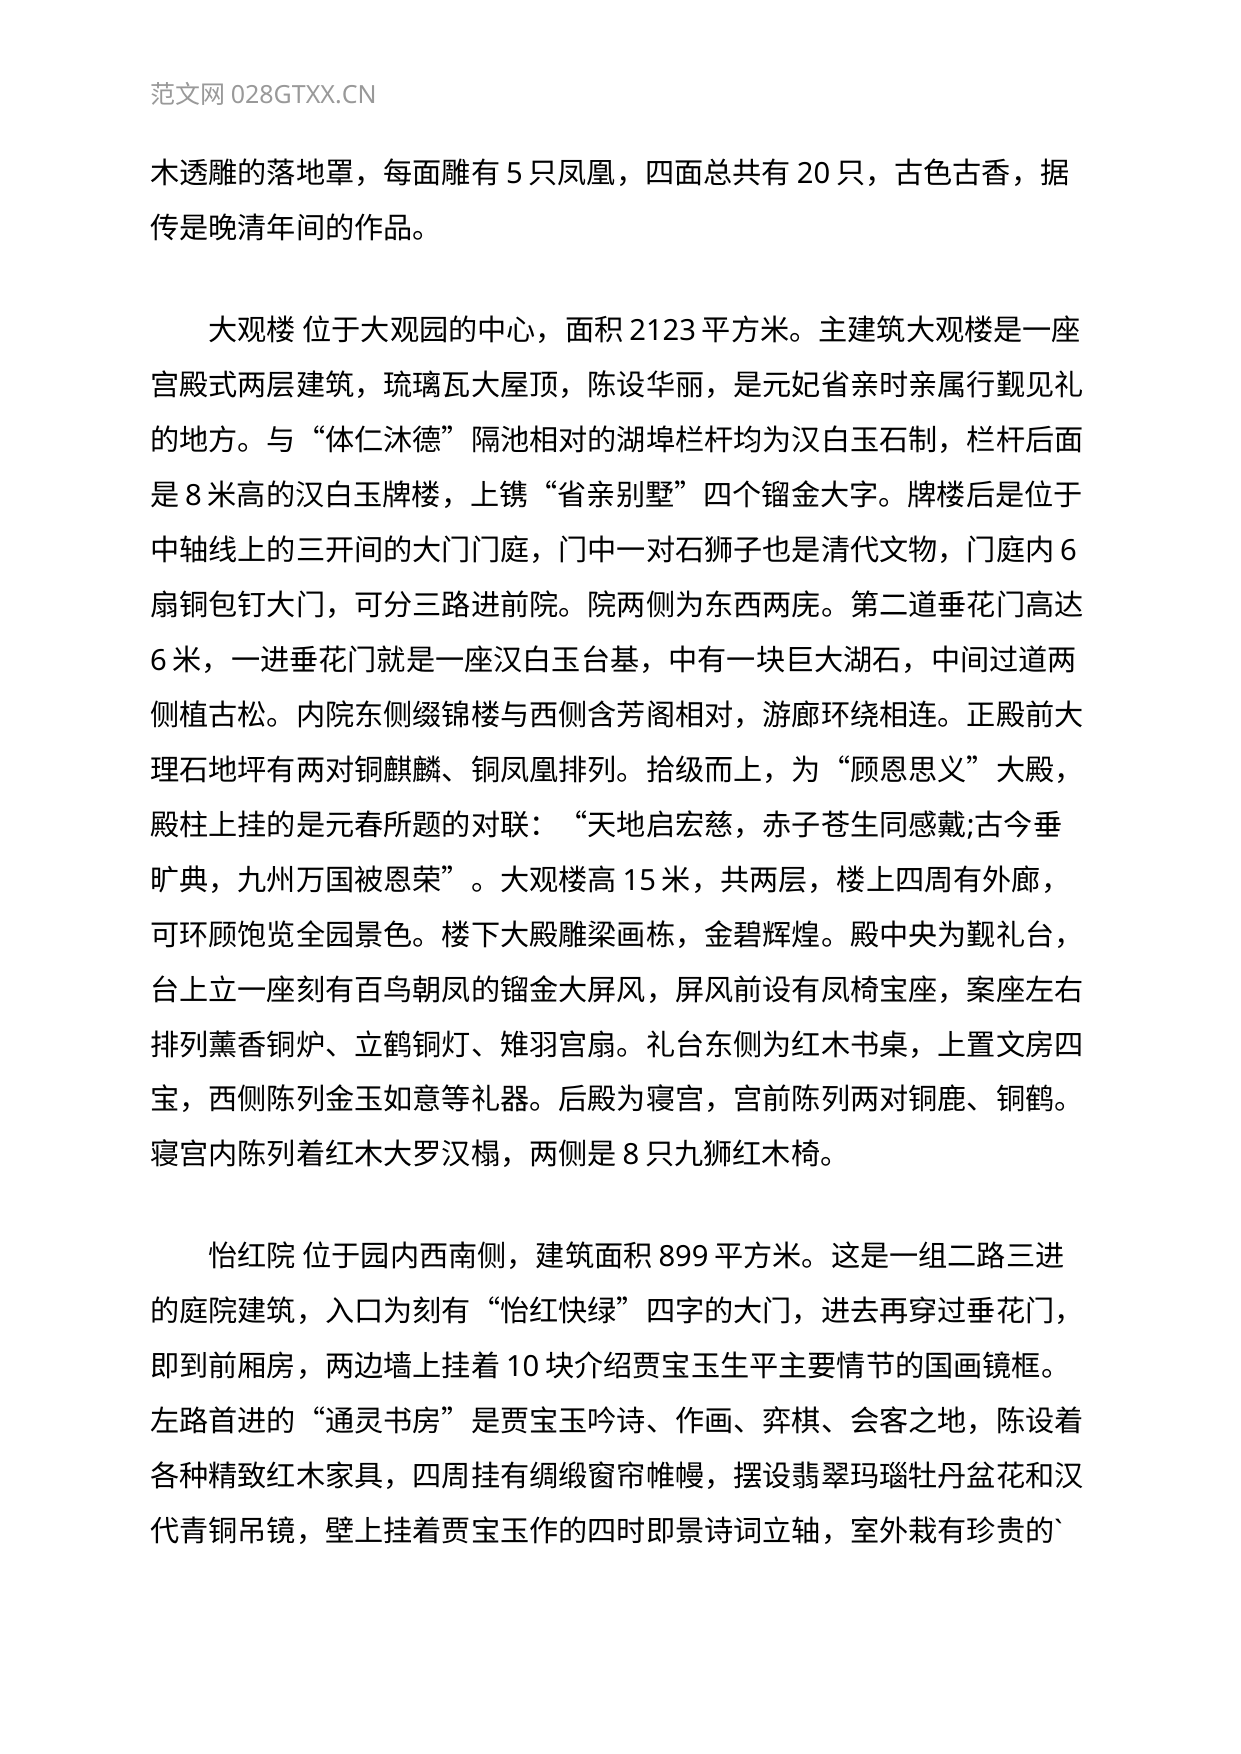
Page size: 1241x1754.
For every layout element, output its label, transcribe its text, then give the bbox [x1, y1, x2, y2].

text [150, 1233, 1090, 1550]
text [150, 150, 1090, 247]
text 大观楼 位于大观园的中心，面积2123平方米。主建筑大观楼是一座宫殿式两层建筑，琉璃瓦大屋顶，陈设华丽，是元妃省亲时亲属行觐见礼的地方。与“体仁沐德”隔池相对的湖埠栏杆均为汉白玉石制，栏杆后面是8米高的汉白玉牌楼，上镌“省亲别墅”四个镏金大字。牌楼后是位于中轴线上的三开间的大门门庭，门中一对石狮子也是清代文物，门庭内6扇铜包钉大门，可分三路进前院。院两侧为东西两庑。第二道垂花门高达6米，一进垂花门就是一座汉白玉台基，中有一块巨大湖石，中间过道两侧植古松。内院东侧缀锦楼与西侧含芳阁相对，游廊环绕相连。正殿前大理石地坪有两对铜麒麟、铜凤凰排列。拾级而上，为“顾恩思义”大殿，殿柱上挂的是元春所题的对联：“天地启宏慈，赤子苍生同感戴;古今垂旷典，九州万国被恩荣”。大观楼高15米，共两层，楼上四周有外廊，可环顾饱览全园景色。楼下大殿雕梁画栋，金碧辉煌。殿中央为觐礼台，台上立一座刻有百鸟朝凤的镏金大屏风，屏风前设有凤椅宝座，案座左右排列薰香铜炉、立鹤铜灯、雉羽宫扇。礼台东侧为红木书桌，上置文房四宝，西侧陈列金玉如意等礼器。后殿为寝宫，宫前陈列两对铜鹿、铜鹤。寝宫内陈列着红木大罗汉榻，两侧是8只九狮红木椅。 [150, 307, 1090, 1173]
